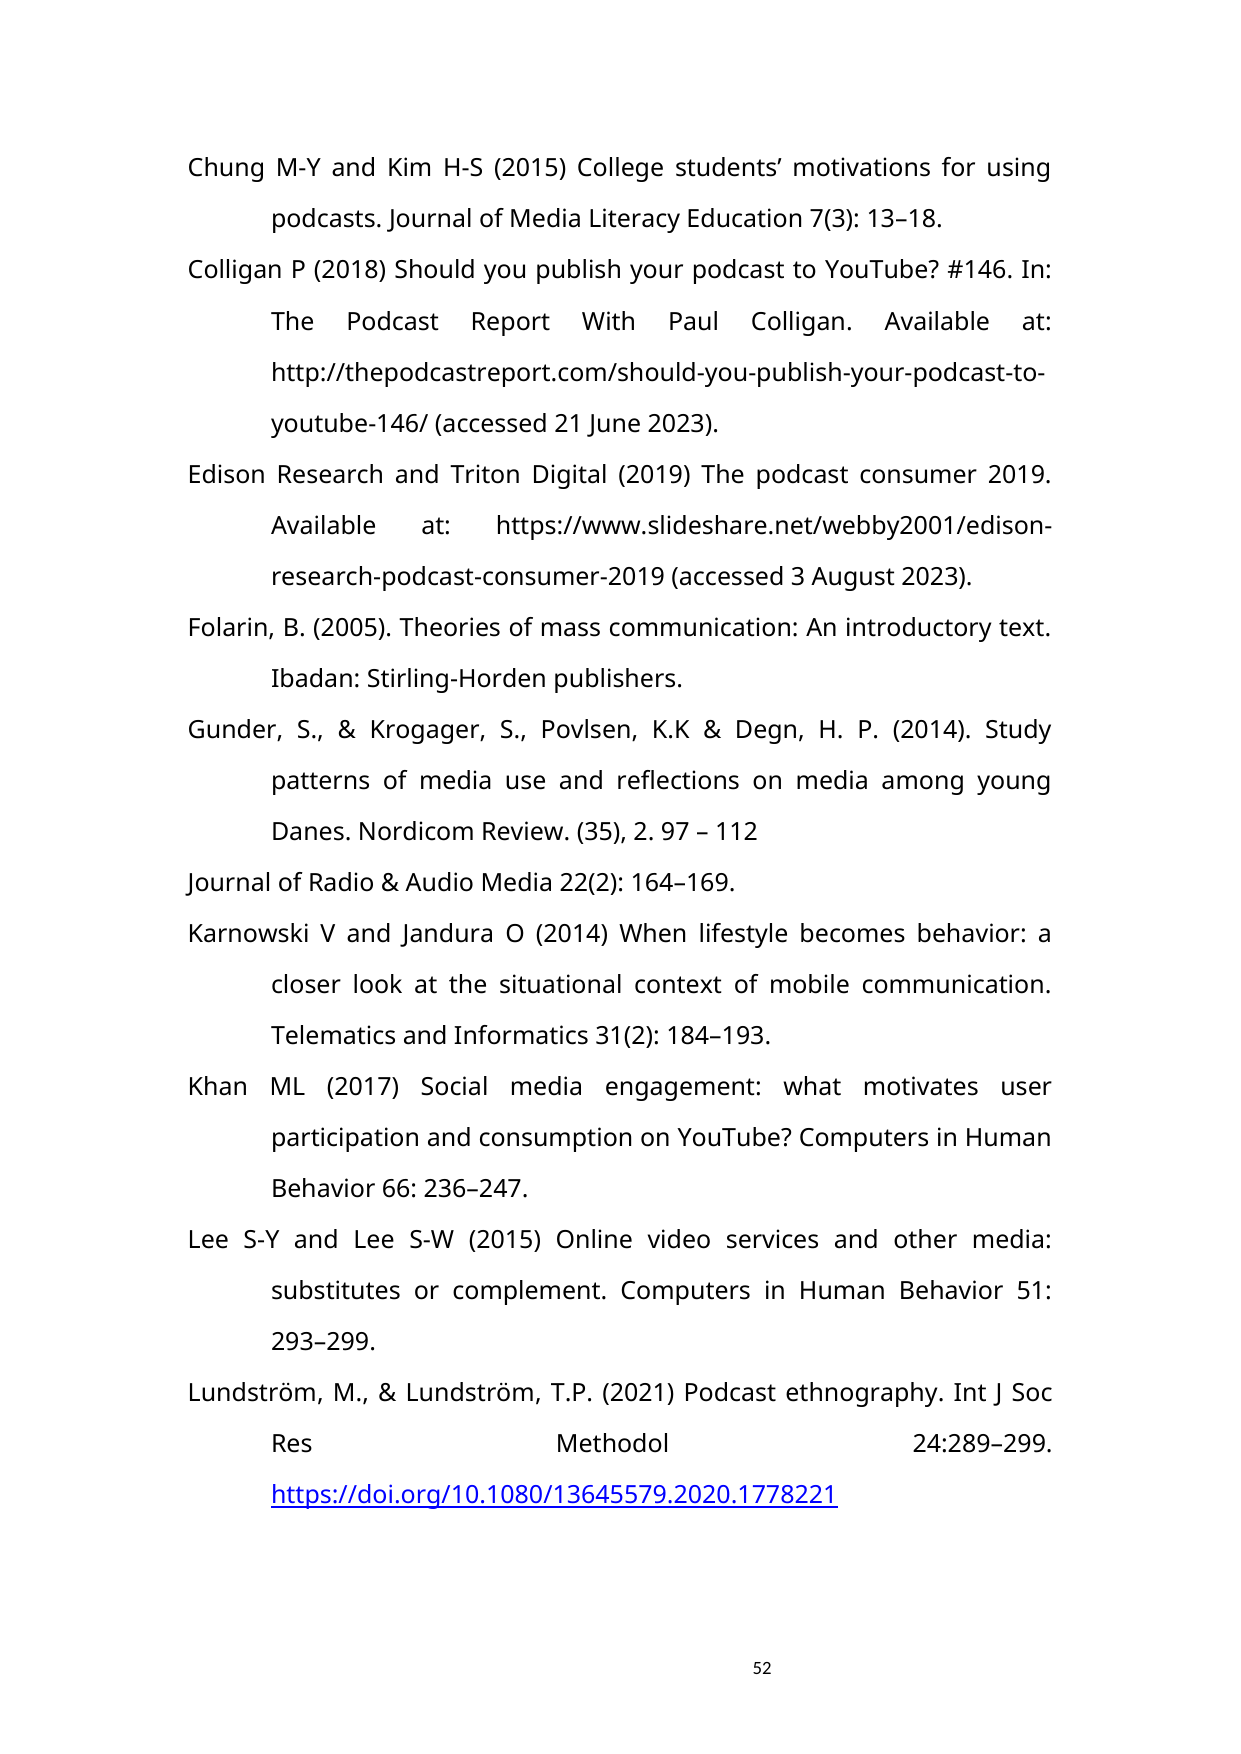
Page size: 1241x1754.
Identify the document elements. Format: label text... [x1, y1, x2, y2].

text Edison Research and Triton Digital (2019) The podcast consumer 2019. Available at: https://www.slideshare.net/webby2001/edison-research-podcast-consumer-2019 (accessed 3 August 2023). [187, 456, 1053, 592]
text Gunder, S., & Krogager, S., Povlsen, K.K & Degn, H. P. (2014). Study patterns of media use and reflections on media among young Danes. Nordicom Review. (35), 2. 97 – 112 [187, 711, 1053, 848]
text Karnowski V and Jandura O (2014) When lifestyle becomes behavior: a closer look at the situational context of mobile communication. Telematics and Informatics 31(2): 184–193. [187, 916, 1053, 1052]
text Lundström, M., & Lundström, T.P. (2021) Podcast ethnography. Int J Soc Res Methodol 24:289–299. https://doi.org/10.1080/13645579.2020.1778221 [187, 1375, 1053, 1511]
text Chung M-Y and Kim H-S (2015) College students’ motivations for using podcasts. Journal of Media Literacy Education 7(3): 13–18. [187, 150, 1053, 235]
text Khan ML (2017) Social media engagement: what motivates user participation and consumption on YouTube? Computers in Human Behavior 66: 236–247. [187, 1069, 1053, 1205]
text Folarin, B. (2005). Theories of mass communication: An introductory text. Ibadan: Stirling-Horden publishers. [187, 609, 1053, 694]
text Journal of Radio & Audio Media 22(2): 164–169. [187, 864, 1053, 899]
text Colligan P (2018) Should you publish your podcast to YouTube? #146. In: The Podcast Report With Paul Colligan. Available at: http://thepodcastreport.com/should-you-publish-your-podcast-to-youtube-146/ (accessed 21 June 2023). [187, 252, 1053, 439]
text Lee S-Y and Lee S-W (2015) Online video services and other media: substitutes or complement. Computers in Human Behavior 51: 293–299. [187, 1222, 1053, 1358]
